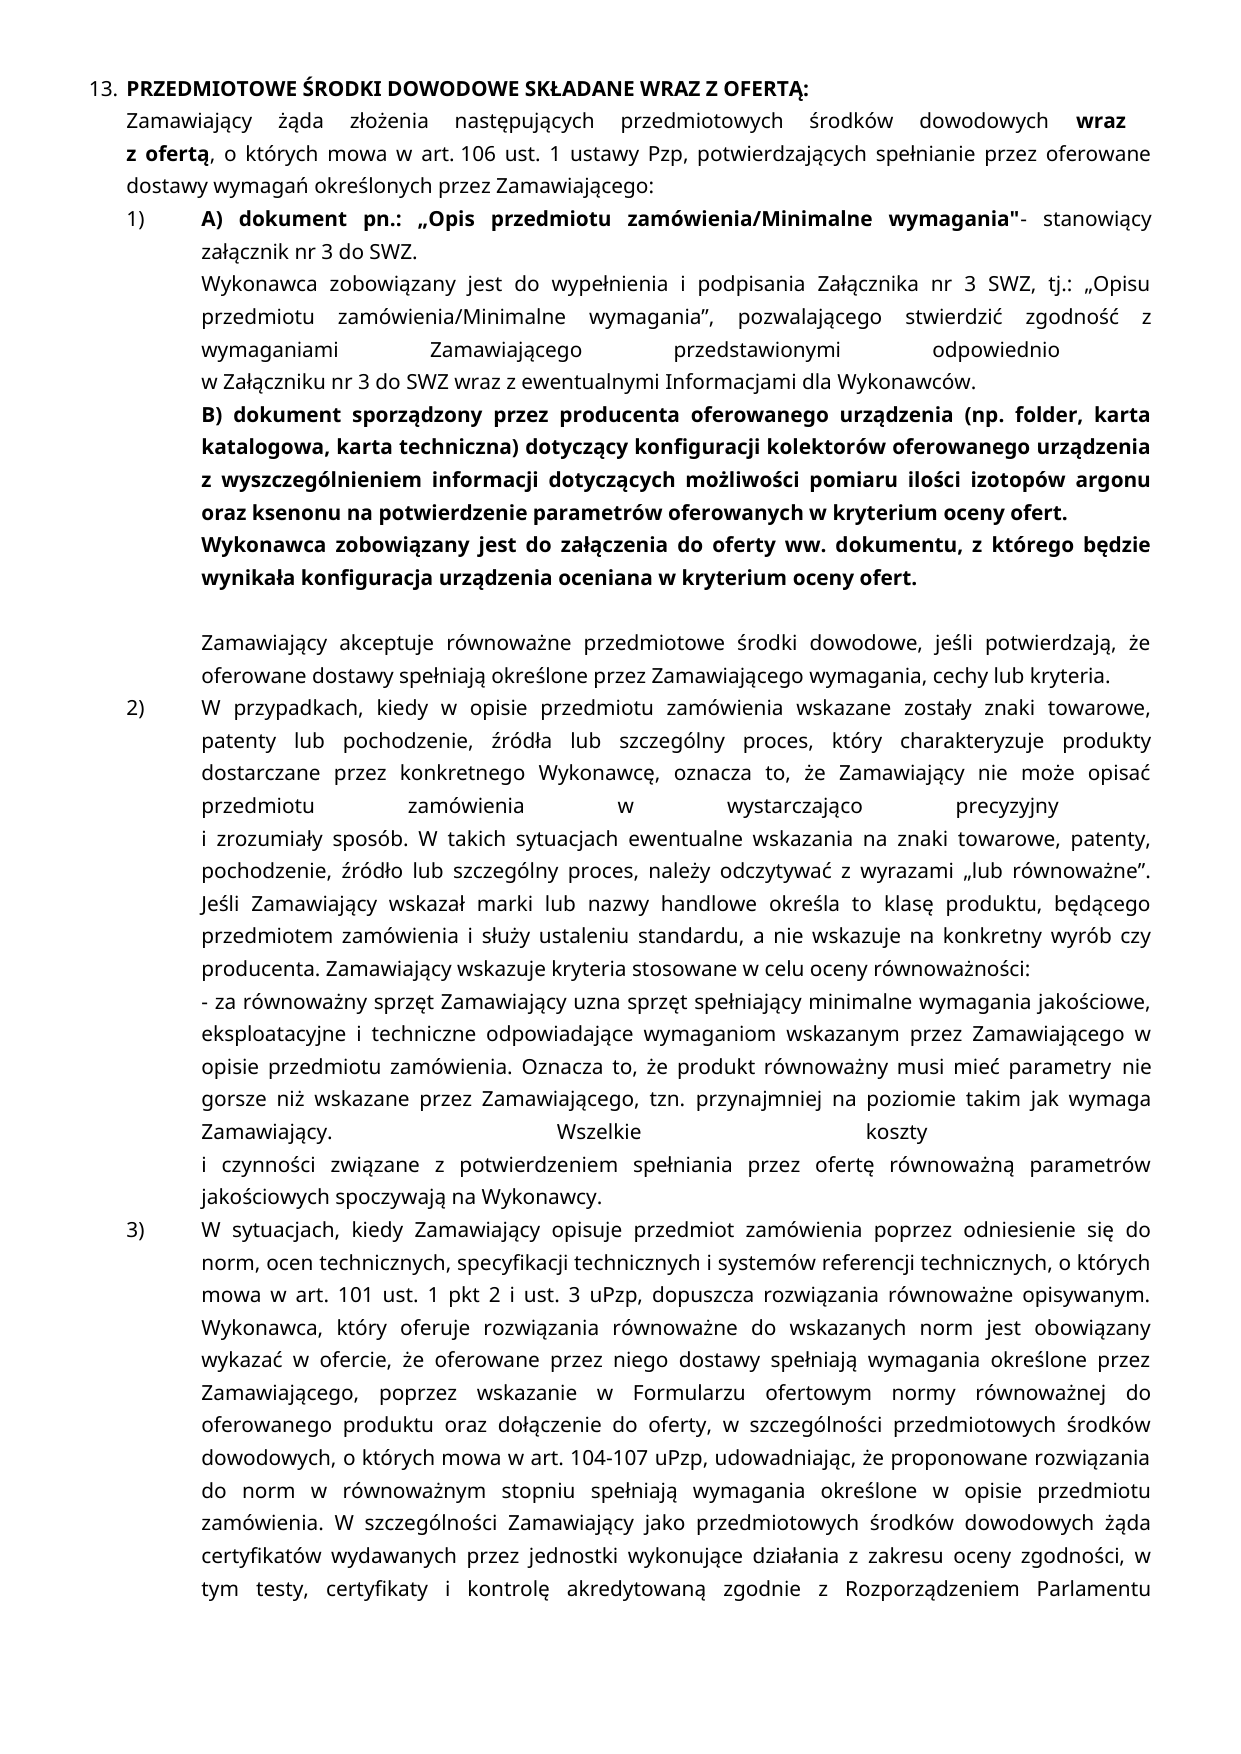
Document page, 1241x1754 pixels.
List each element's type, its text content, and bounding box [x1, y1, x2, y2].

list Zamawiający żąda złożenia następujących przedmiotowych środków dowodowych wraz z ofertą, o których mowa w art. 106 ust. 1 ustawy Pzp, potwierdzających spełnianie przez oferowane dostawy wymagań określonych przez Zamawiającego: [126, 106, 1152, 200]
text Zamawiający akceptuje równoważne przedmiotowe środki dowodowe, jeśli potwierdzają, że oferowane dostawy spełniają określone przez Zamawiającego wymagania, cechy lub kryteria. [201, 628, 1152, 689]
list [126, 1215, 1152, 1602]
list A) dokument pn.: „Opis przedmiotu zamówienia/Minimalne wymagania"- stanowiący załącznik nr 3 do SWZ. [126, 204, 1152, 265]
list W przypadkach, kiedy w opisie przedmiotu zamówienia wskazane zostały znaki towarowe, patenty lub pochodzenie, źródła lub szczególny proces, który charakteryzuje produkty dostarczane przez konkretnego Wykonawcę, oznacza to, że Zamawiający nie może opisać przedmiotu zamówienia w wystarczająco precyzyjny i zrozumiały sposób. W takich sytuacjach ewentualne wskazania na znaki towarowe, patenty, pochodzenie, źródło lub szczególny proces, należy odczytywać z wyrazami „lub równoważne”. Jeśli Zamawiający wskazał marki lub nazwy handlowe określa to klasę produktu, będącego przedmiotem zamówienia i służy ustaleniu standardu, a nie wskazuje na konkretny wyrób czy producenta. Zamawiający wskazuje kryteria stosowane w celu oceny równoważności: [126, 693, 1152, 983]
text Wykonawca zobowiązany jest do wypełnienia i podpisania Załącznika nr 3 SWZ, tj.: „Opisu przedmiotu zamówienia/Minimalne wymagania”, pozwalającego stwierdzić zgodność z wymaganiami Zamawiającego przedstawionymi odpowiednio w Załączniku nr 3 do SWZ wraz z ewentualnymi Informacjami dla Wykonawców. [201, 269, 1152, 396]
text Wykonawca zobowiązany jest do załączenia do oferty ww. dokumentu, z którego będzie wynikała konfiguracja urządzenia oceniana w kryterium oceny ofert. [201, 530, 1152, 591]
text B) dokument sporządzony przez producenta oferowanego urządzenia (np. folder, karta katalogowa, karta techniczna) dotyczący konfiguracji kolektorów oferowanego urządzenia z wyszczególnieniem informacji dotyczących możliwości pomiaru ilości izotopów argonu oraz ksenonu na potwierdzenie parametrów oferowanych w kryterium oceny ofert. [201, 400, 1152, 526]
list - za równoważny sprzęt Zamawiający uzna sprzęt spełniający minimalne wymagania jakościowe, eksploatacyjne i techniczne odpowiadające wymaganiom wskazanym przez Zamawiającego w opisie przedmiotu zamówienia. Oznacza to, że produkt równoważny musi mieć parametry nie gorsze niż wskazane przez Zamawiającego, tzn. przynajmniej na poziomie takim jak wymaga Zamawiający. Wszelkie koszty i czynności związane z potwierdzeniem spełniania przez ofertę równoważną parametrów jakościowych spoczywają na Wykonawcy. [201, 987, 1152, 1211]
list PRZEDMIOTOWE ŚRODKI DOWODOWE SKŁADANE WRAZ Z OFERTĄ: [89, 74, 1152, 102]
